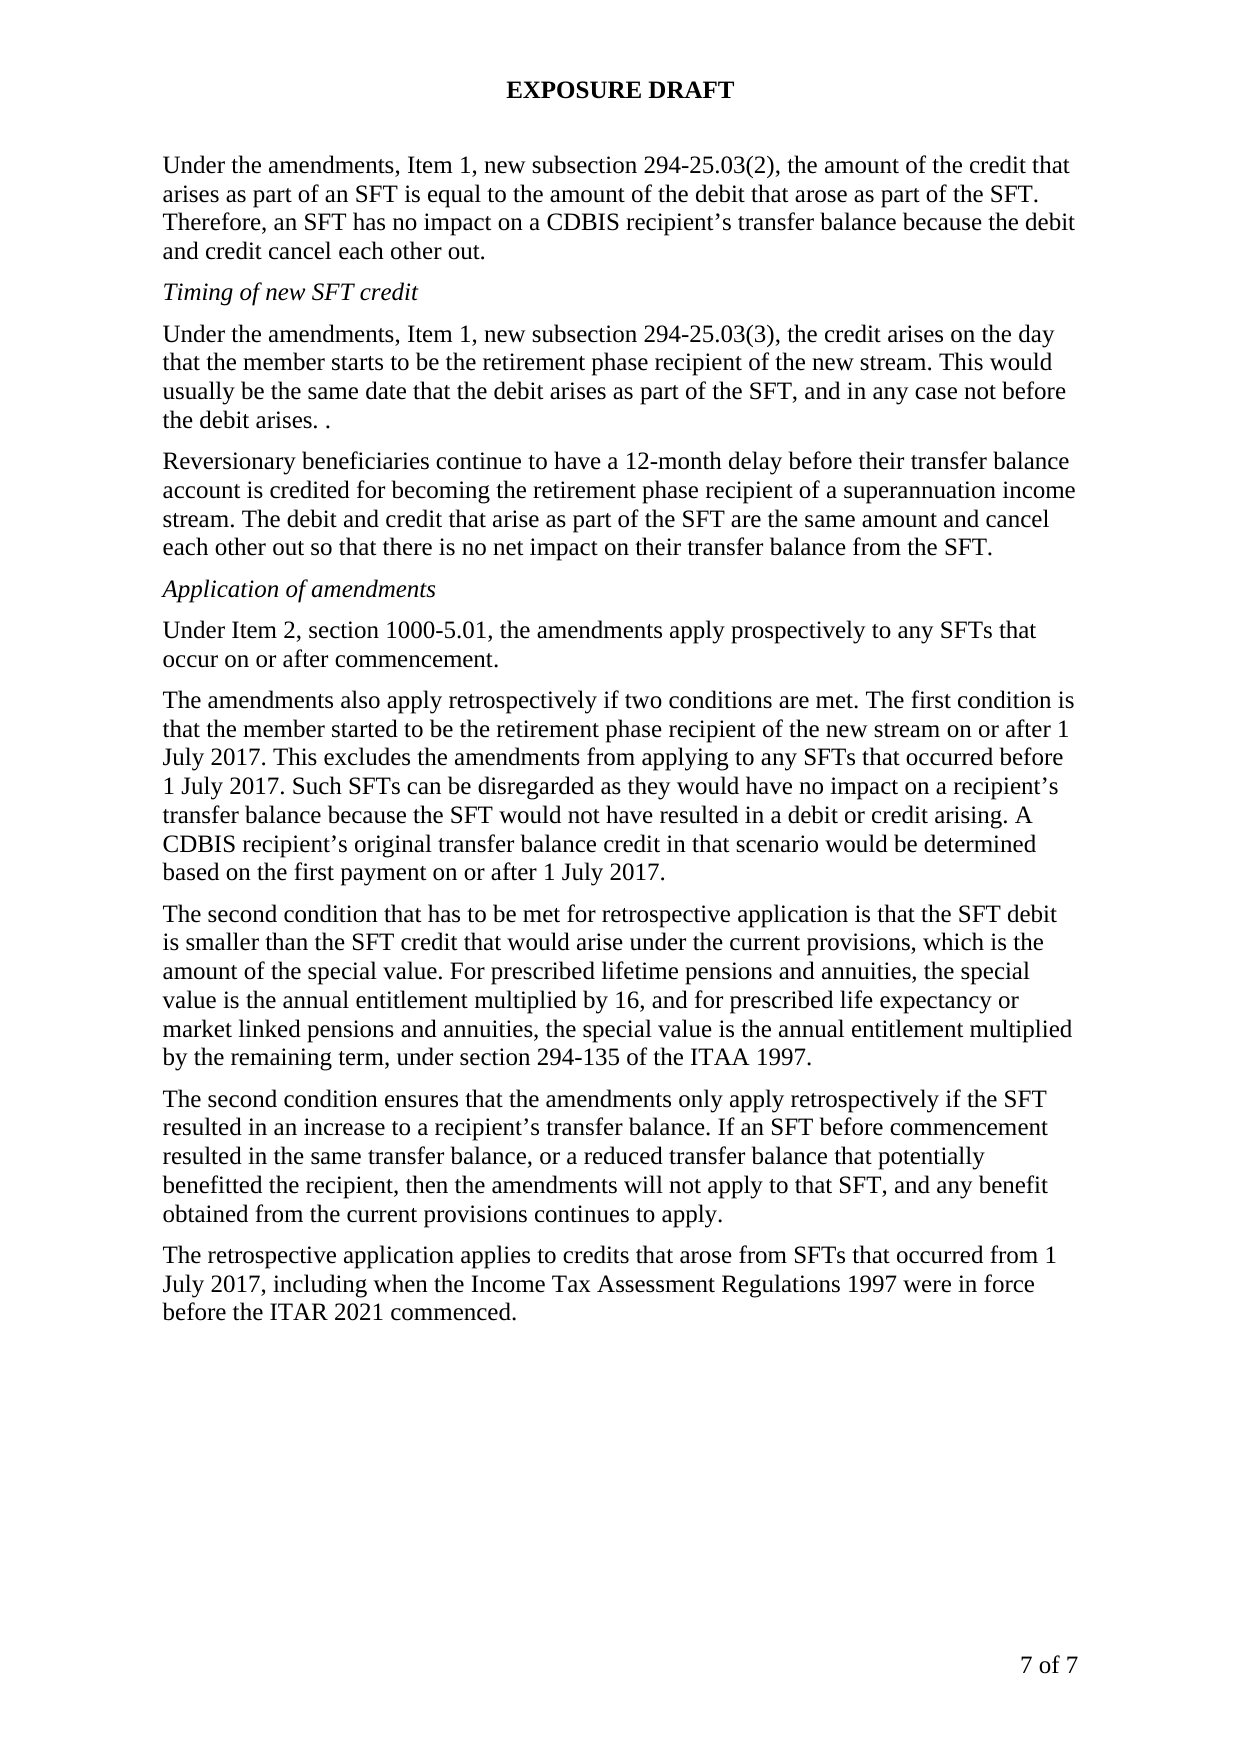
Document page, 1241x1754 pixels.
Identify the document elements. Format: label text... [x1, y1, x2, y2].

text Under the amendments, Item 1, new subsection 294-25.03(3), the credit arises on the day that the member starts to be the retirement phase recipient of the new stream. This would usually be the same date that the debit arises as part of the SFT, and in any case not before the debit arises. . [162, 319, 1078, 434]
text Under the amendments, Item 1, new subsection 294-25.03(2), the amount of the credit that arises as part of an SFT is equal to the amount of the debit that arose as part of the SFT. Therefore, an SFT has no impact on a CDBIS recipient’s transfer balance because the debit and credit cancel each other out. [162, 150, 1078, 265]
text Timing of new SFT credit [162, 277, 1078, 306]
text The second condition ensures that the amendments only apply retrospectively if the SFT resulted in an increase to a recipient’s transfer balance. If an SFT before commencement resulted in the same transfer balance, or a reduced transfer balance that potentially benefitted the recipient, then the amendments will not apply to that SFT, and any benefit obtained from the current provisions continues to apply. [162, 1084, 1078, 1227]
text The second condition that has to be met for retrospective application is that the SFT debit is smaller than the SFT credit that would arise under the current provisions, which is the amount of the special value. For prescribed lifetime pensions and annuities, the special value is the annual entitlement multiplied by 16, and for prescribed life expectancy or market linked pensions and annuities, the special value is the annual entitlement multiplied by the remaining term, under section 294-135 of the ITAA 1997. [162, 899, 1078, 1071]
text Under Item 2, section 1000-5.01, the amendments apply prospectively to any SFTs that occur on or after commencement. [162, 615, 1078, 672]
text The retrospective application applies to credits that arose from SFTs that occurred from 1 July 2017, including when the Income Tax Assessment Regulations 1997 were in force before the ITAR 2021 commenced. [162, 1240, 1078, 1326]
text The amendments also apply retrospectively if two conditions are met. The first condition is that the member started to be the retirement phase recipient of the new stream on or after 1 July 2017. This excludes the amendments from applying to any SFTs that occurred before 1 July 2017. Such SFTs can be disregarded as they would have no impact on a recipient’s transfer balance because the SFT would not have resulted in a debit or credit arising. A CDBIS recipient’s original transfer balance credit in that scenario would be determined based on the first payment on or after 1 July 2017. [162, 685, 1078, 886]
text Reversionary beneficiaries continue to have a 12-month delay before their transfer balance account is credited for becoming the retirement phase recipient of a superannuation income stream. The debit and credit that arise as part of the SFT are the same amount and cancel each other out so that there is no net impact on their transfer balance from the SFT. [162, 446, 1078, 561]
text Application of amendments [162, 574, 1078, 602]
